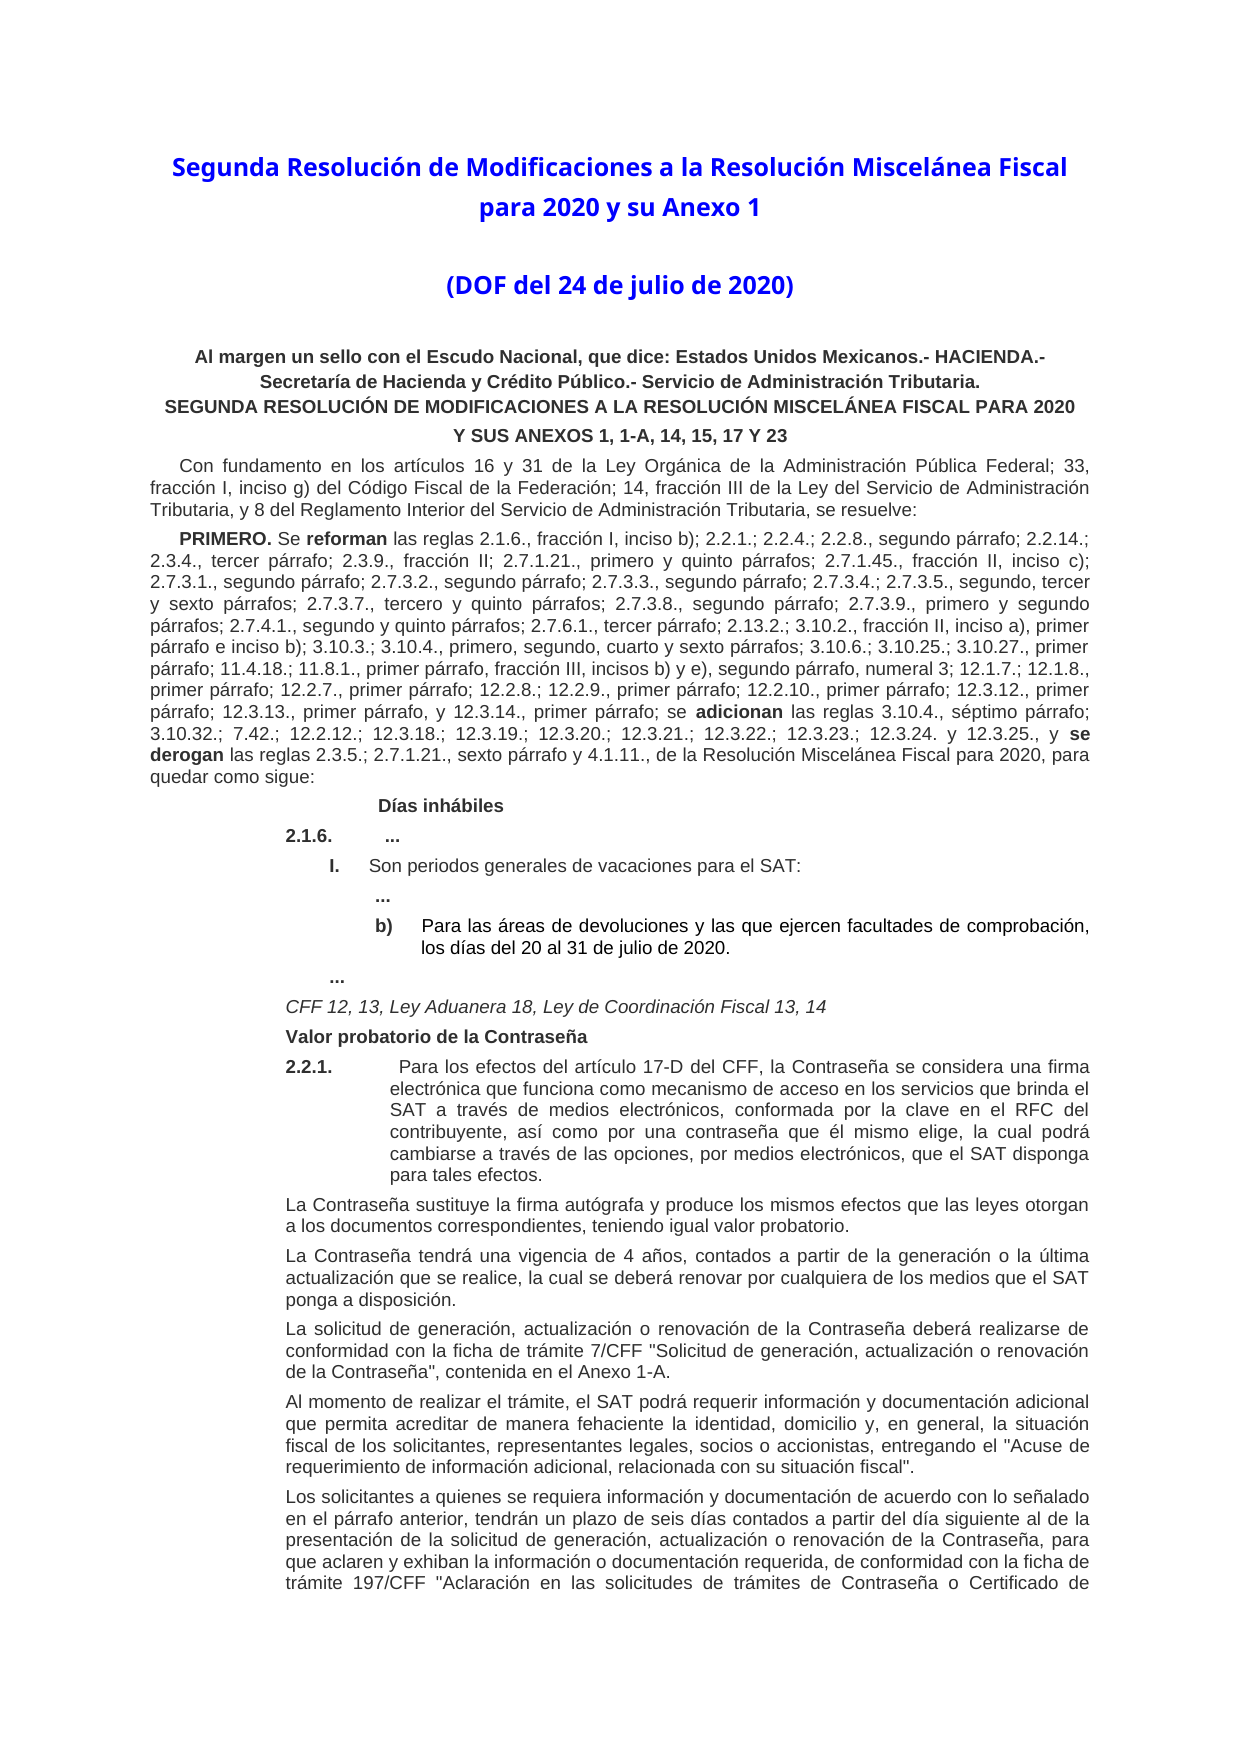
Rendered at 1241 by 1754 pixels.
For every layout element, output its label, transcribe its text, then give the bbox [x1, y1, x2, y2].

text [285, 1486, 1090, 1594]
text La Contraseña tendrá una vigencia de 4 años, contados a partir de la generación o la última actualización que se realice, la cual se deberá renovar por cualquiera de los medios que el SAT ponga a disposición. [285, 1245, 1090, 1310]
text Con fundamento en los artículos 16 y 31 de la Ley Orgánica de la Administración Pública Federal; 33, fracción I, inciso g) del Código Fiscal de la Federación; 14, fracción III de la Ley del Servicio de Administración Tributaria, y 8 del Reglamento Interior del Servicio de Administración Tributaria, se resuelve: [150, 455, 1090, 520]
text ... [375, 885, 1090, 907]
text La Contraseña sustituye la firma autógrafa y produce los mismos efectos que las leyes otorgan a los documentos correspondientes, teniendo igual valor probatorio. [285, 1194, 1090, 1237]
text SEGUNDA RESOLUCIÓN DE MODIFICACIONES A LA RESOLUCIÓN MISCELÁNEA FISCAL PARA 2020 [150, 395, 1090, 417]
text Segunda Resolución de Modificaciones a la Resolución Miscelánea Fiscal para 2020 y su Anexo 1 [150, 150, 1090, 223]
text La solicitud de generación, actualización o renovación de la Contraseña deberá realizarse de conformidad con la ficha de trámite 7/CFF "Solicitud de generación, actualización o renovación de la Contraseña", contenida en el Anexo 1-A. [285, 1318, 1090, 1383]
text Días inhábiles [285, 795, 1090, 817]
text Al momento de realizar el trámite, el SAT podrá requerir información y documentación adicional que permita acreditar de manera fehaciente la identidad, domicilio y, en general, la situación fiscal de los solicitantes, representantes legales, socios o accionistas, entregando el "Acuse de requerimiento de información adicional, relacionada con su situación fiscal". [285, 1391, 1090, 1477]
text 2.1.6. ... [285, 825, 1090, 847]
text ... [329, 966, 1090, 988]
text PRIMERO. Se reforman las reglas 2.1.6., fracción I, inciso b); 2.2.1.; 2.2.4.; 2.2.8., segundo párrafo; 2.2.14.; 2.3.4., tercer párrafo; 2.3.9., fracción II; 2.7.1.21., primero y quinto párrafos; 2.7.1.45., fracción II, inciso c); 2.7.3.1., segundo párrafo; 2.7.3.2., segundo párrafo; 2.7.3.3., segundo párrafo; 2.7.3.4.; 2.7.3.5., segundo, tercer y sexto párrafos; 2.7.3.7., tercero y quinto párrafos; 2.7.3.8., segundo párrafo; 2.7.3.9., primero y segundo párrafos; 2.7.4.1., segundo y quinto párrafos; 2.7.6.1., tercer párrafo; 2.13.2.; 3.10.2., fracción II, inciso a), primer párrafo e inciso b); 3.10.3.; 3.10.4., primero, segundo, cuarto y sexto párrafos; 3.10.6.; 3.10.25.; 3.10.27., primer párrafo; 11.4.18.; 11.8.1., primer párrafo, fracción III, incisos b) y e), segundo párrafo, numeral 3; 12.1.7.; 12.1.8., primer párrafo; 12.2.7., primer párrafo; 12.2.8.; 12.2.9., primer párrafo; 12.2.10., primer párrafo; 12.3.12., primer párrafo; 12.3.13., primer párrafo, y 12.3.14., primer párrafo; se adicionan las reglas 3.10.4., séptimo párrafo; 3.10.32.; 7.42.; 12.2.12.; 12.3.18.; 12.3.19.; 12.3.20.; 12.3.21.; 12.3.22.; 12.3.23.; 12.3.24. y 12.3.25., y se derogan las reglas 2.3.5.; 2.7.1.21., sexto párrafo y 4.1.11., de la Resolución Miscelánea Fiscal para 2020, para quedar como sigue: [150, 528, 1090, 787]
text b) Para las áreas de devoluciones y las que ejercen facultades de comprobación, los días del 20 al 31 de julio de 2020. [375, 915, 1090, 958]
text I. Son periodos generales de vacaciones para el SAT: [329, 855, 1090, 877]
text Y SUS ANEXOS 1, 1-A, 14, 15, 17 Y 23 [150, 425, 1090, 447]
text Valor probatorio de la Contraseña [285, 1026, 1090, 1048]
text Al margen un sello con el Escudo Nacional, que dice: Estados Unidos Mexicanos.- HACIENDA.- Secretaría de Hacienda y Crédito Público.- Servicio de Administración Tributaria. [150, 346, 1090, 392]
text 2.2.1. Para los efectos del artículo 17-D del CFF, la Contraseña se considera una firma electrónica que funciona como mecanismo de acceso en los servicios que brinda el SAT a través de medios electrónicos, conformada por la clave en el RFC del contribuyente, así como por una contraseña que él mismo elige, la cual podrá cambiarse a través de las opciones, por medios electrónicos, que el SAT disponga para tales efectos. [285, 1056, 1090, 1185]
text CFF 12, 13, Ley Aduanera 18, Ley de Coordinación Fiscal 13, 14 [285, 996, 1090, 1018]
text (DOF del 24 de julio de 2020) [150, 267, 1090, 302]
